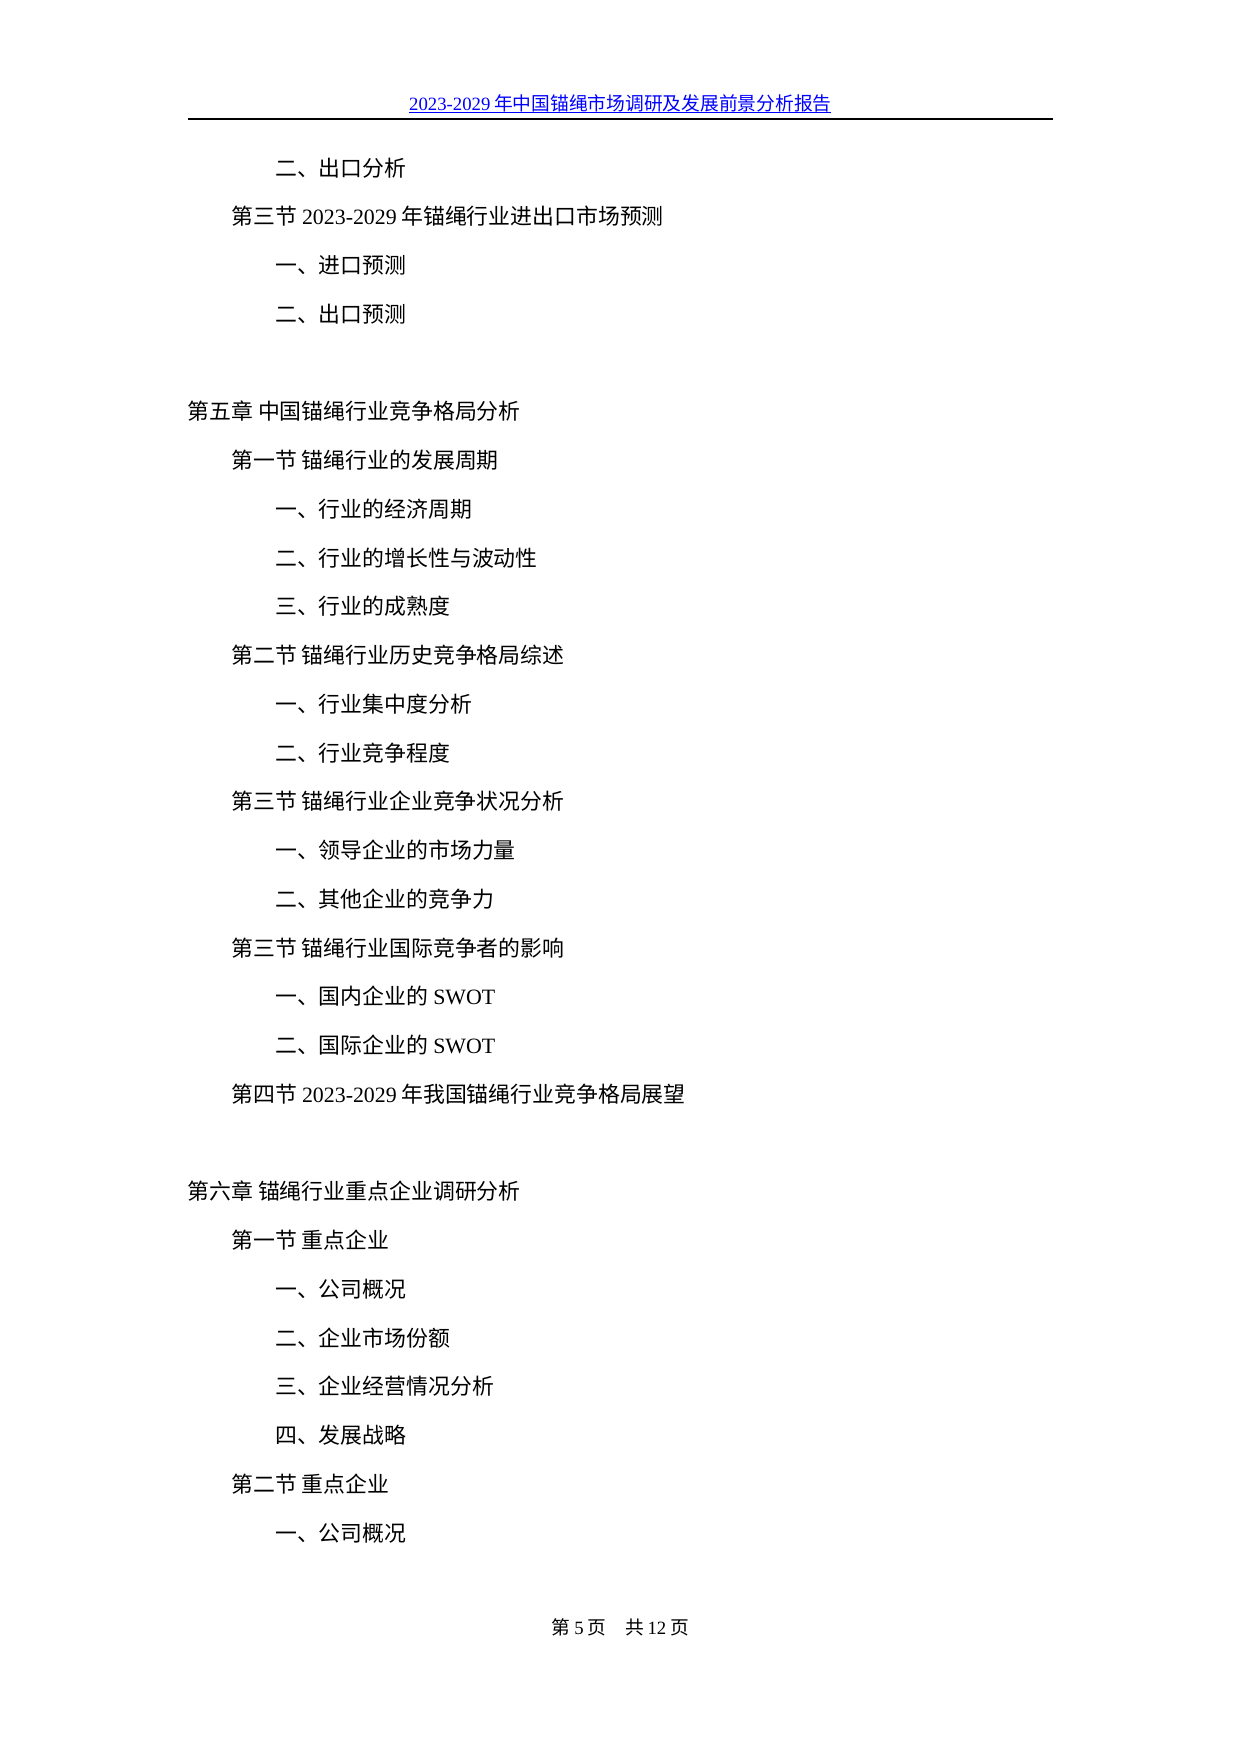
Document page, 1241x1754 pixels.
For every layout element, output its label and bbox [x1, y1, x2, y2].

text [187, 150, 1053, 1548]
